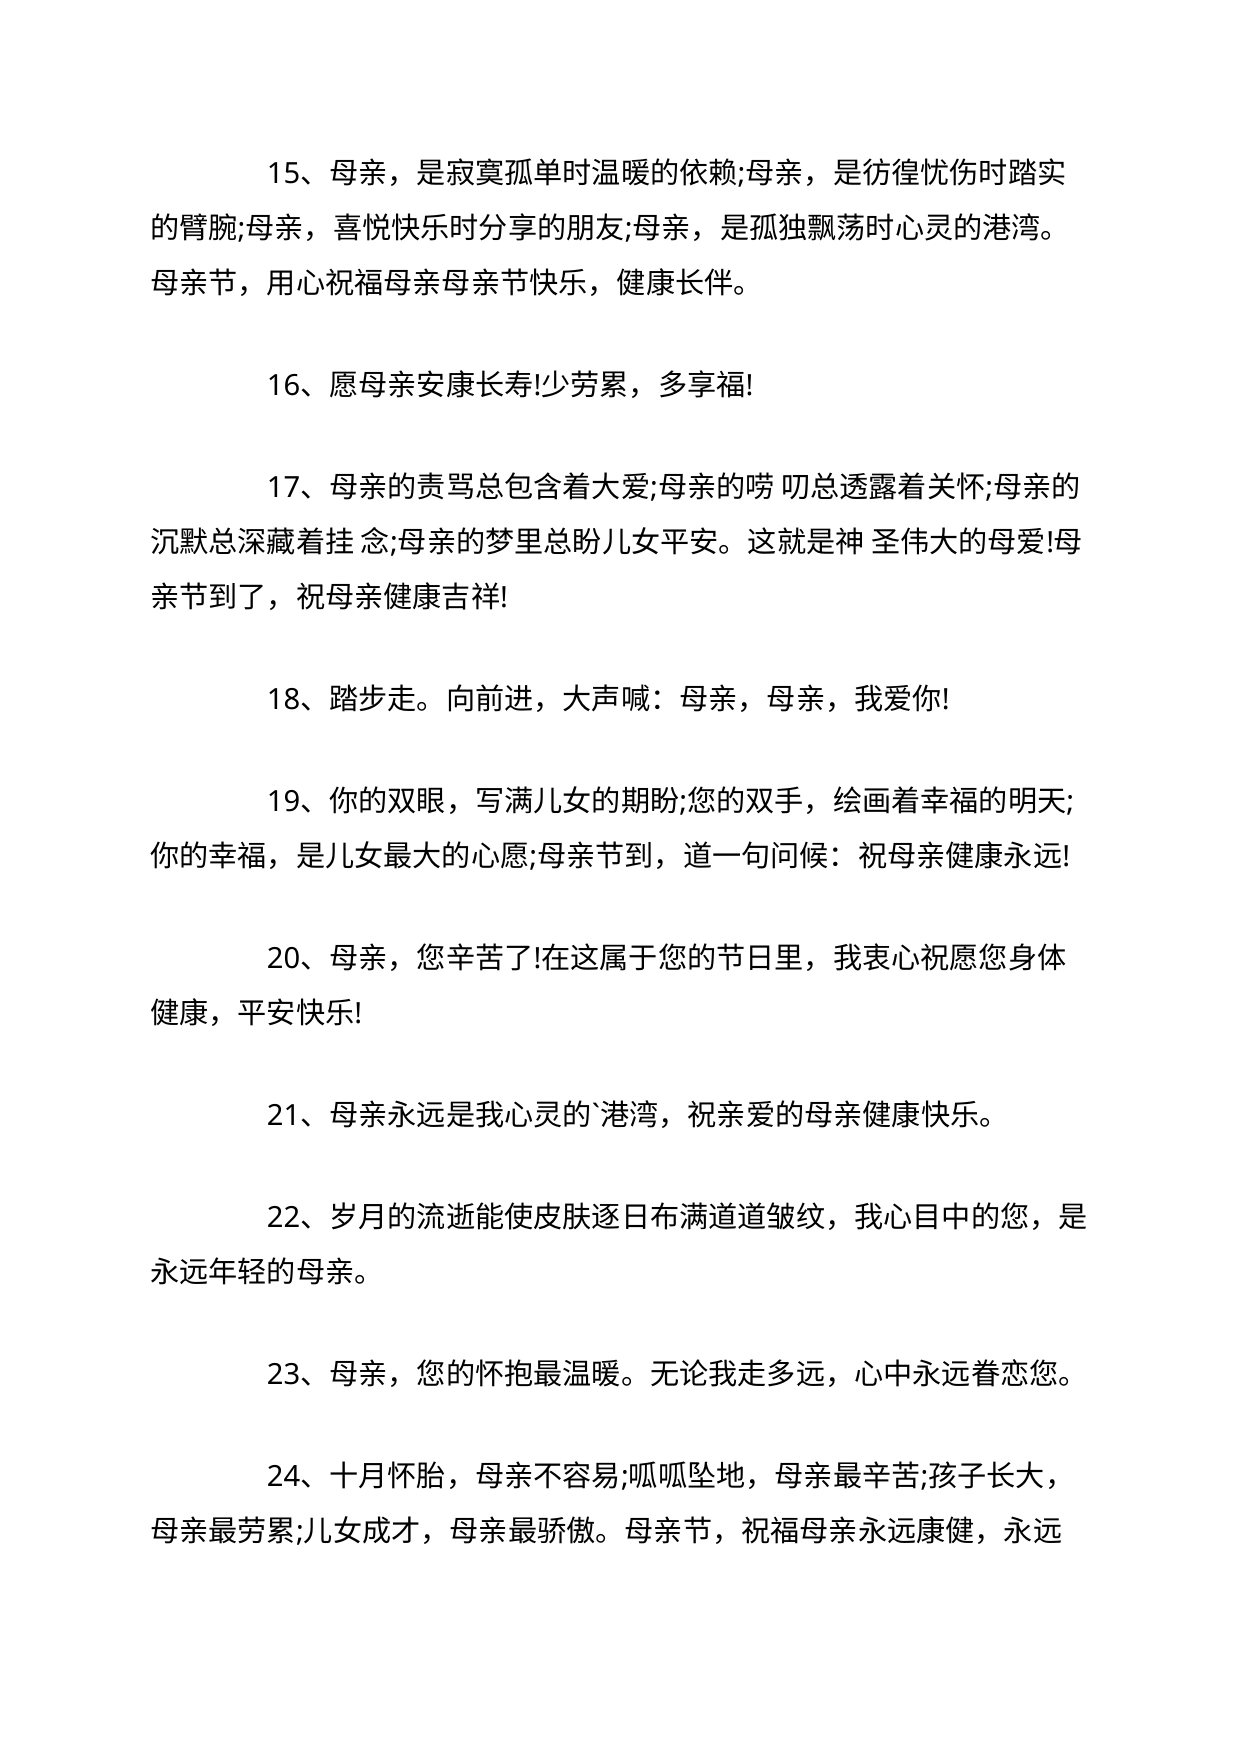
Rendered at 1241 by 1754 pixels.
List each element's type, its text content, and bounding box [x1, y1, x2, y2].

text 15、母亲，是寂寞孤单时温暖的依赖;母亲，是彷徨忧伤时踏实的臂腕;母亲，喜悦快乐时分享的朋友;母亲，是孤独飘荡时心灵的港湾。母亲节，用心祝福母亲母亲节快乐，健康长伴。 [150, 150, 1090, 302]
text 22、岁月的流逝能使皮肤逐日布满道道皱纹，我心目中的您，是永远年轻的母亲。 [150, 1194, 1090, 1291]
text 20、母亲，您辛苦了!在这属于您的节日里，我衷心祝愿您身体健康，平安快乐! [150, 935, 1090, 1032]
text 21、母亲永远是我心灵的`港湾，祝亲爱的母亲健康快乐。 [150, 1092, 1090, 1134]
text 19、你的双眼，写满儿女的期盼;您的双手，绘画着幸福的明天;你的幸福，是儿女最大的心愿;母亲节到，道一句问候：祝母亲健康永远! [150, 778, 1090, 875]
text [150, 1452, 1090, 1550]
text 18、踏步走。向前进，大声喊：母亲，母亲，我爱你! [150, 676, 1090, 718]
text 16、愿母亲安康长寿!少劳累，多享福! [150, 362, 1090, 404]
text 17、母亲的责骂总包含着大爱;母亲的唠 叨总透露着关怀;母亲的沉默总深藏着挂 念;母亲的梦里总盼儿女平安。这就是神 圣伟大的母爱!母亲节到了，祝母亲健康吉祥! [150, 464, 1090, 616]
text 23、母亲，您的怀抱最温暖。无论我走多远，心中永远眷恋您。 [150, 1350, 1090, 1393]
